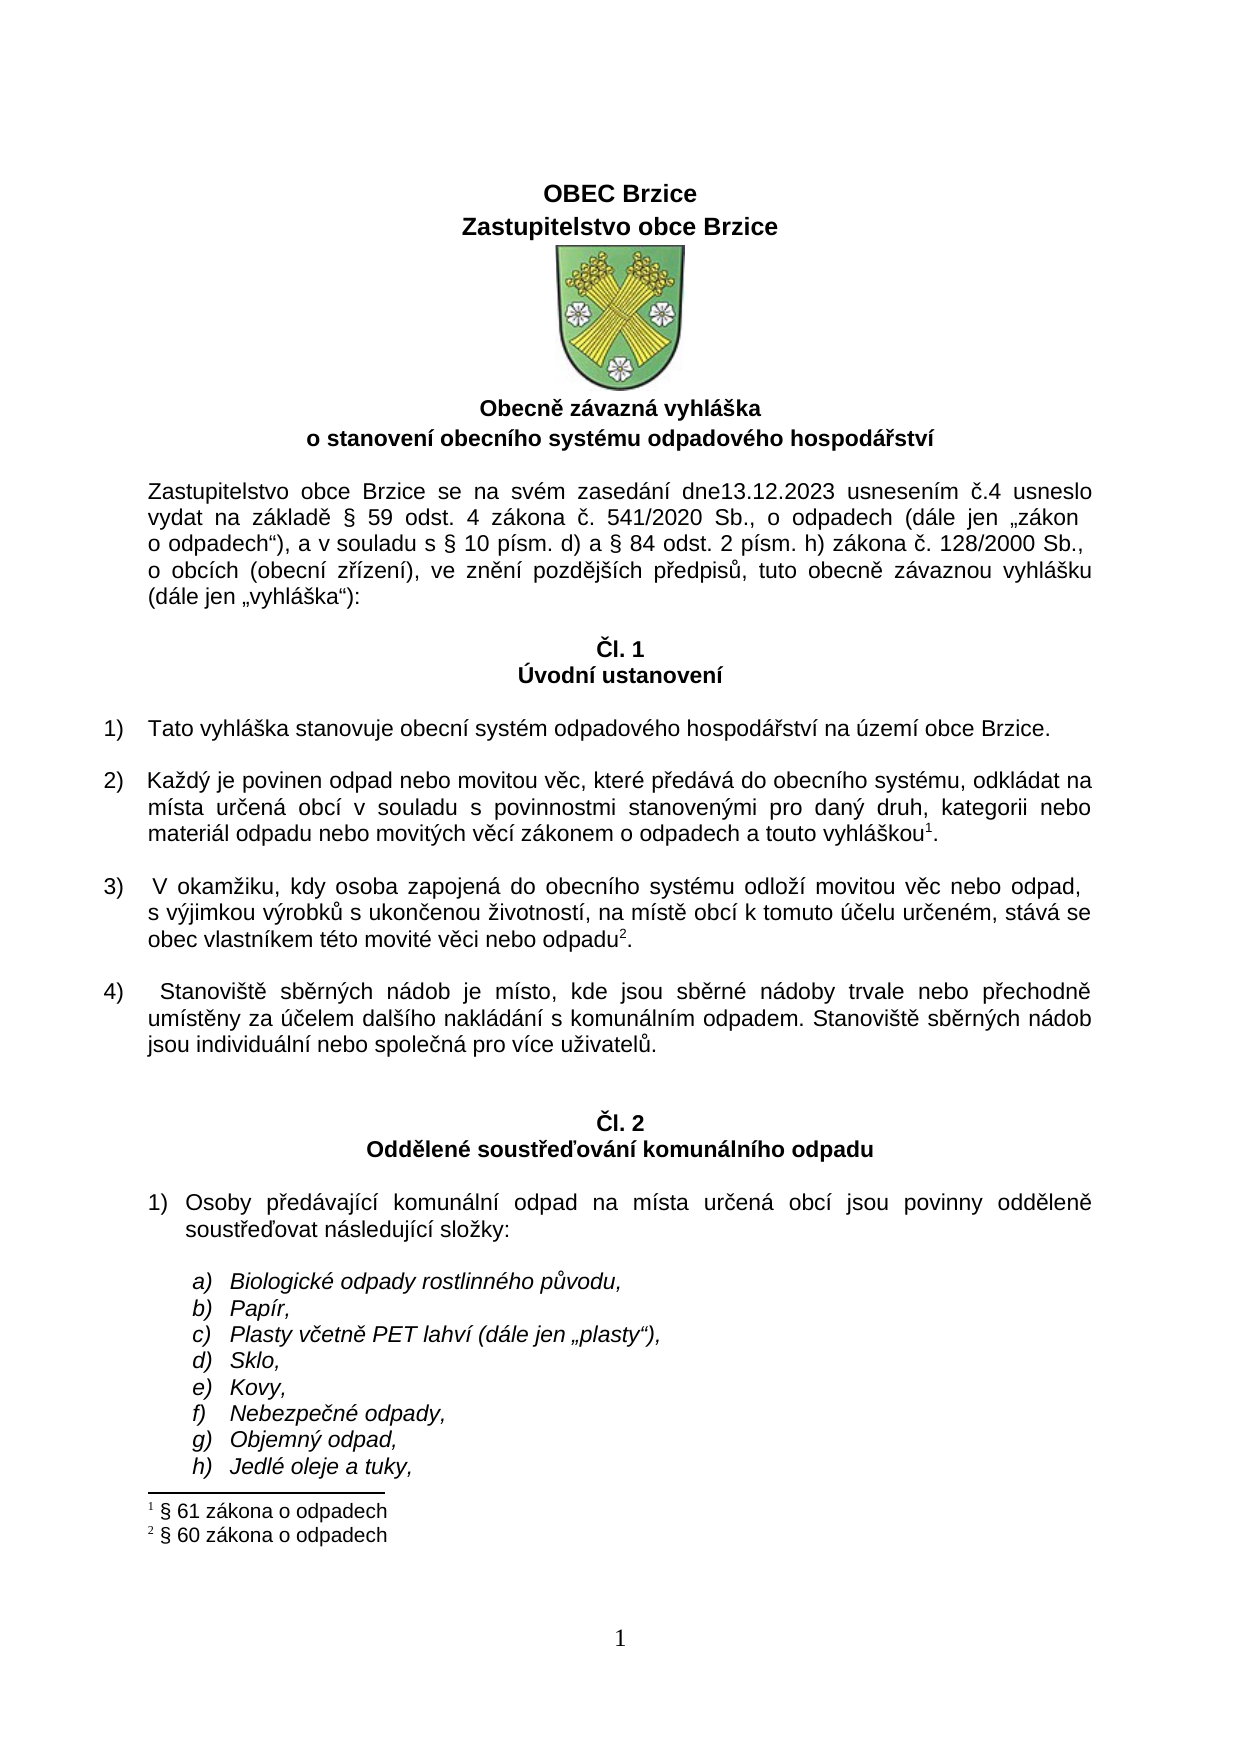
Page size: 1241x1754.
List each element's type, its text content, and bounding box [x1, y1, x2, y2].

list Plasty včetně PET lahví (dále jen „plasty“), [192, 1321, 1092, 1347]
text Obecně závazná vyhláška [148, 395, 1092, 421]
list V okamžiku, kdy osoba zapojená do obecního systému odloží movitou věc nebo odpad, s výjimkou výrobků s ukončenou životností, na místě obcí k tomuto účelu určeném, stává se obec vlastníkem této movité věci nebo odpadu. [103, 873, 1092, 952]
list Papír, [192, 1294, 1092, 1321]
list Osoby předávající komunální odpad na místa určená obcí jsou povinny odděleně soustřeďovat následující složky: [148, 1189, 1092, 1242]
list Objemný odpad, [192, 1426, 1092, 1453]
list Tato vyhláška stanovuje obecní systém odpadového hospodářství na území obce Brzice. [103, 715, 1092, 741]
text Zastupitelstvo obce Brzice se na svém zasedání dne13.12.2023 usnesením č.4 usneslo vydat na základě § 59 odst. 4 zákona č. 541/2020 Sb., o odpadech (dále jen „zákon o odpadech“), a v souladu s § 10 písm. d) a § 84 odst. 2 písm. h) zákona č. 128/2000 Sb., o obcích (obecní zřízení), ve znění pozdějších předpisů, tuto obecně závaznou vyhlášku (dále jen „vyhláška“): [148, 478, 1092, 609]
list Sklo, [192, 1347, 1092, 1374]
list Biologické odpady rostlinného původu, [192, 1268, 1092, 1294]
list Nebezpečné odpady, [192, 1400, 1092, 1426]
picture [555, 245, 685, 391]
text OBEC Brzice [148, 179, 1092, 208]
text Čl. 2 [148, 1110, 1092, 1136]
list Každý je povinen odpad nebo movitou věc, které předává do obecního systému, odkládat na místa určená obcí v souladu s povinnostmi stanovenými pro daný druh, kategorii nebo materiál odpadu nebo movitých věcí zákonem o odpadech a touto vyhláškou. [103, 767, 1092, 847]
text Zastupitelstvo obce Brzice [148, 212, 1092, 241]
list Kovy, [192, 1374, 1092, 1400]
text Oddělené soustřeďování komunálního odpadu [148, 1136, 1092, 1163]
text o stanovení obecního systému odpadového hospodářství [148, 425, 1092, 451]
text Čl. 1 [148, 636, 1092, 662]
subtitle Úvodní ustanovení [148, 662, 1092, 688]
list Jedlé oleje a tuky, [192, 1453, 1092, 1479]
list Stanoviště sběrných nádob je místo, kde jsou sběrné nádoby trvale nebo přechodně umístěny za účelem dalšího nakládání s komunálním odpadem. Stanoviště sběrných nádob jsou individuální nebo společná pro více uživatelů. [103, 978, 1092, 1057]
